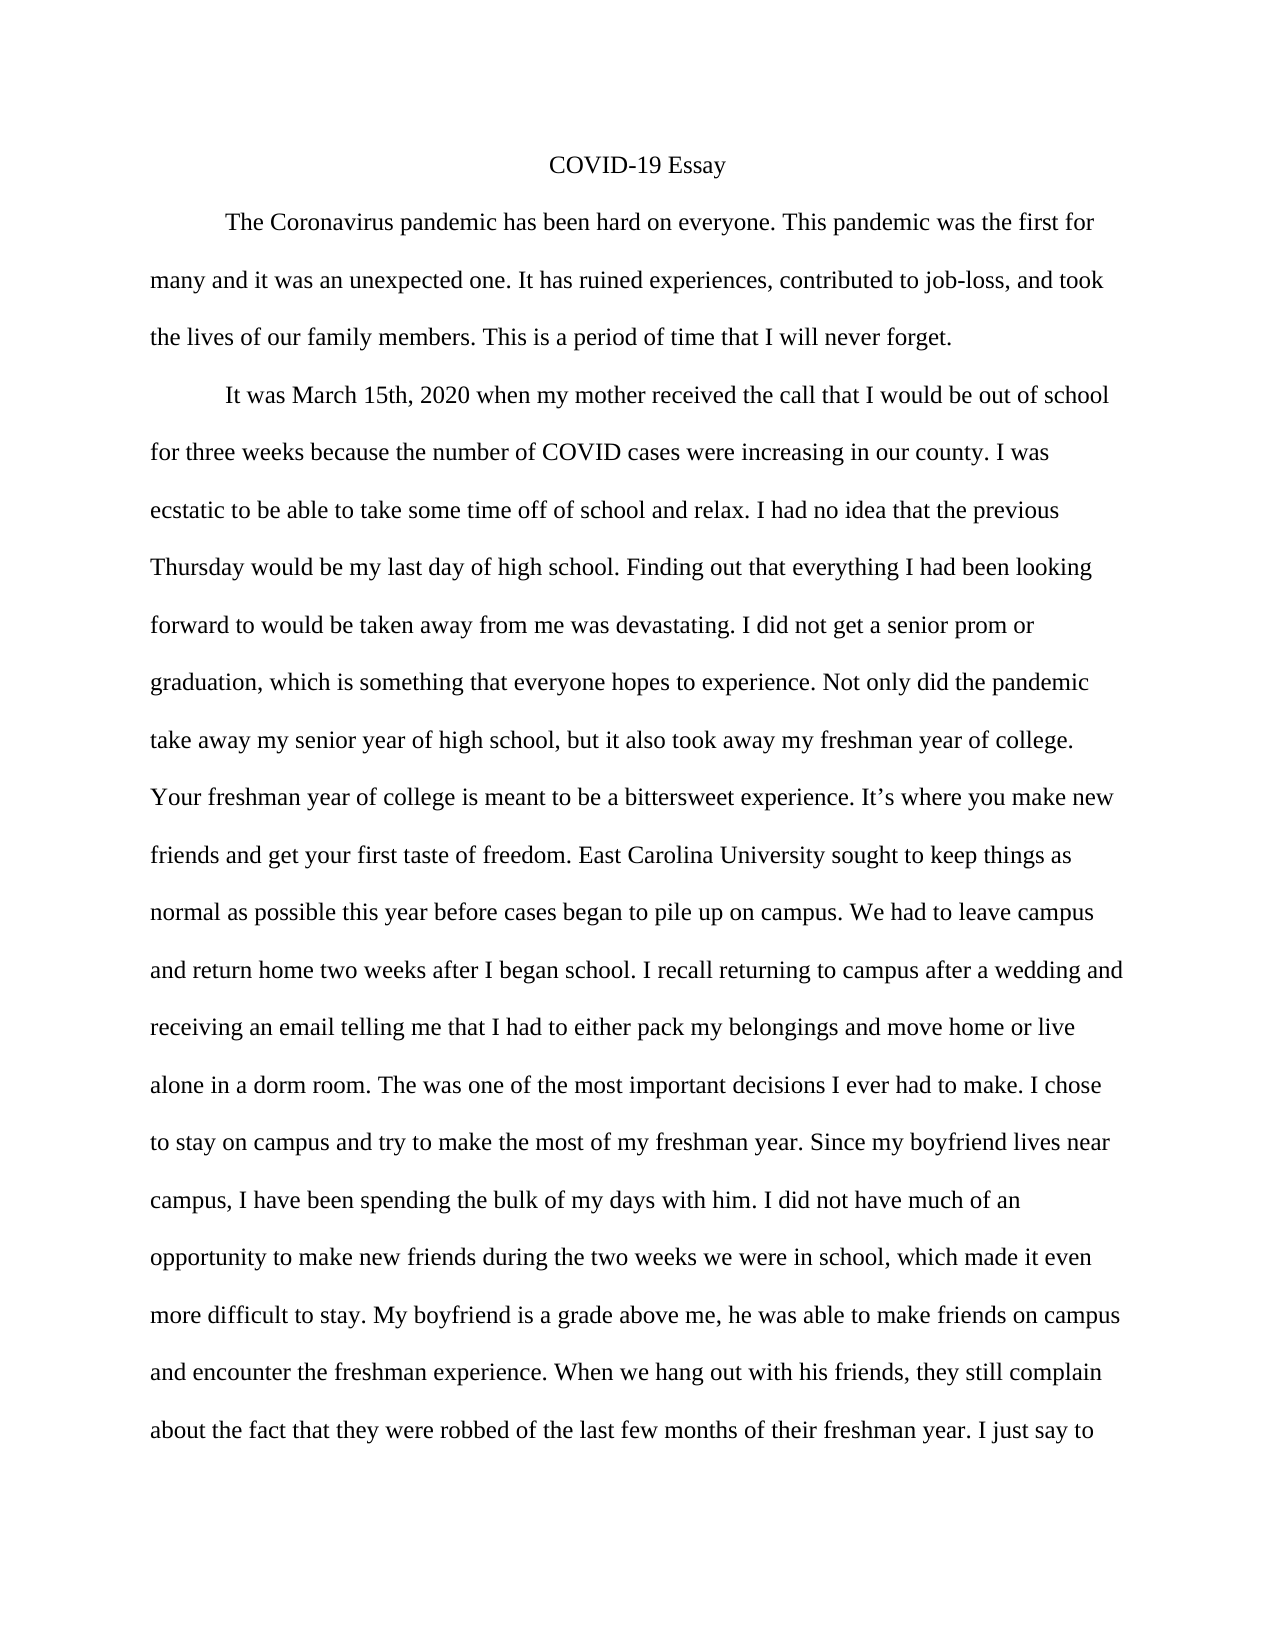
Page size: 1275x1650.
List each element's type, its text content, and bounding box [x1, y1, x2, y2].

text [150, 380, 1125, 1444]
text COVID-19 Essay [150, 150, 1125, 179]
text The Coronavirus pandemic has been hard on everyone. This pandemic was the first for many and it was an unexpected one. It has ruined experiences, contributed to job-loss, and took the lives of our family members. This is a period of time that I will never forget. [150, 207, 1125, 351]
